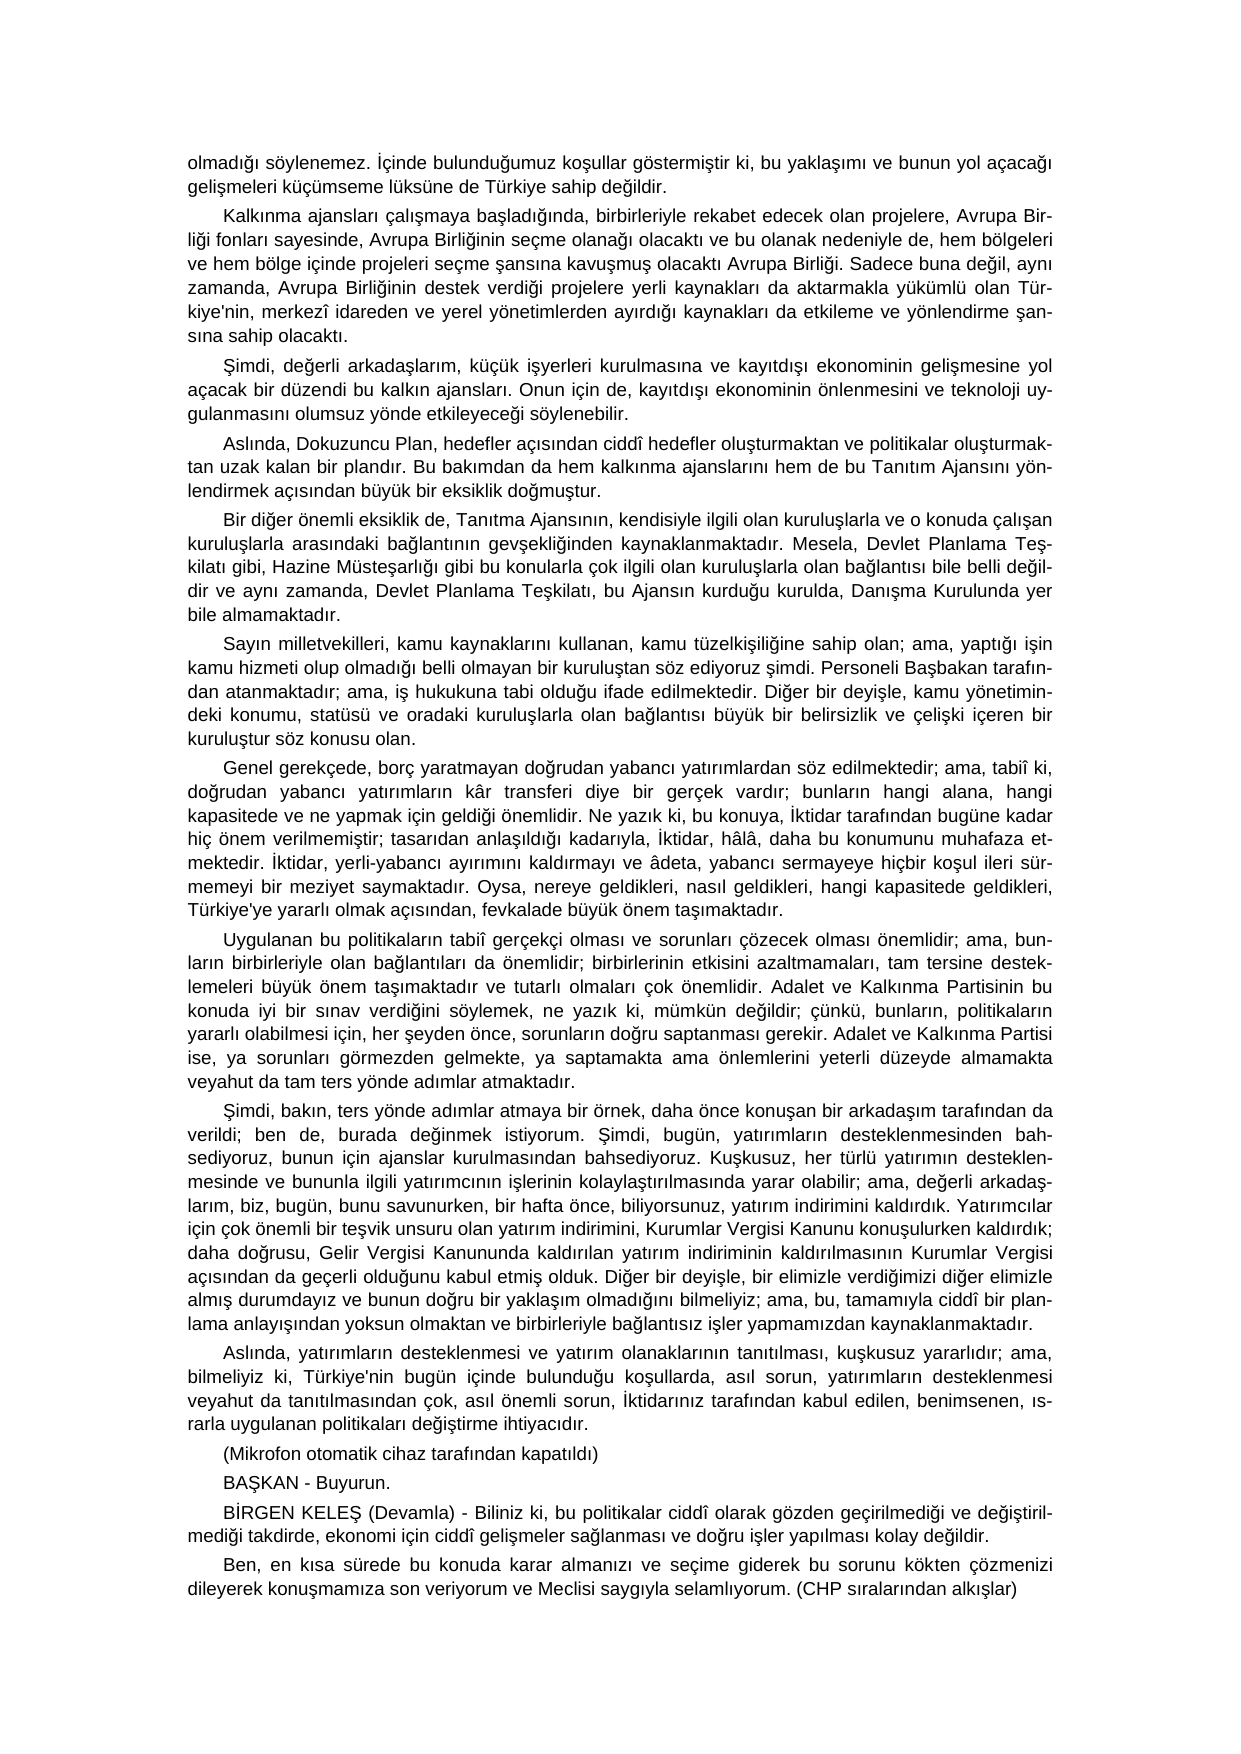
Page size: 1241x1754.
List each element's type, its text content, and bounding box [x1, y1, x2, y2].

text Kalkınma ajansları çalışmaya başladığında, birbirleriyle rekabet edecek olan projelere, Avrupa Birliği fonları sayesinde, Avrupa Birliğinin seçme olanağı olacaktı ve bu olanak nedeniyle de, hem bölgeleri ve hem bölge içinde projeleri seçme şansına kavuşmuş olacaktı Avrupa Birliği. Sadece buna değil, aynı zamanda, Avrupa Birliğinin destek verdiği projelere yerli kaynakları da aktarmakla yükümlü olan Türkiye'nin, merkezî idareden ve yerel yönetimlerden ayırdığı kaynakları da etkileme ve yönlendirme şansına sahip olacaktı. [187, 204, 1053, 347]
text Aslında, yatırımların desteklenmesi ve yatırım olanaklarının tanıtılması, kuşkusuz yararlıdır; ama, bilmeliyiz ki, Türkiye'nin bugün içinde bulunduğu koşullarda, asıl sorun, yatırımların desteklenmesi veyahut da tanıtılmasından çok, asıl önemli sorun, İktidarınız tarafından edilen, benimsenen, ısrarla uygulanan politikaları değiştirme ihtiyacıdır. [187, 1341, 1053, 1436]
text Sayın milletvekilleri, kamu kaynaklarını kullanan, kamu tüzelkişiliğine sahip olan; ama, yaptığı işin kamu hizmeti olup olmadığı belli olmayan bir kuruluştan söz ediyoruz şimdi. Personeli Başbakan tarafından atanmaktadır; ama, iş hukukuna tabi olduğu ifade edilmektedir. Diğer bir deyişle, kamu yönetimindeki konumu, statüsü ve oradaki kuruluşlarla olan bağlantısı büyük bir belirsizlik ve çelişki içeren bir kuruluştur söz konusu olan. [187, 632, 1053, 750]
text BAŞKAN - Buyurun. [187, 1471, 1053, 1494]
text (Mikrofon otomatik cihaz tarafından kapatıldı) [187, 1441, 1053, 1465]
text Aslında, Dokuzuncu Plan, hedefler açısından ciddî hedefler oluşturmaktan ve politikalar oluşturmaktan uzak kalan bir plandır. Bu bakımdan da hem kalkınma ajanslarını hem de bu Tanıtım Ajansını yönlendirmek açısından büyük bir eksiklik doğmuştur. [187, 431, 1053, 502]
text Uygulanan bu politikaların tabiî gerçekçi olması ve sorunları çözecek olması önemlidir; ama, bunların birbirleriyle olan bağlantıları da önemlidir; birbirlerinin etkisini azaltmamaları, tam tersine desteklemeleri büyük önem taşımaktadır ve tutarlı olmaları çok önemlidir. Adalet ve Kalkınma Partisinin bu konuda iyi bir sınav verdiğini söylemek, ne yazık ki, mümkün değildir; çünkü, bunların, politikaların yararlı olabilmesi için, her şeyden önce, sorunların doğru saptanması gerekir. Adalet ve Kalkınma Partisi ise, ya sorunları görmezden gelmekte, ya saptamakta ama önlemlerini yeterli düzeyde almamakta veyahut da tam ters yönde adımlar atmaktadır. [187, 927, 1053, 1093]
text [187, 150, 1053, 198]
text Şimdi, değerli arkadaşlarım, küçük işyerleri kurulmasına ve kayıtdışı ekonominin gelişmesine yol açacak bir düzendi bu kalkın ajansları. Onun için de, kayıtdışı ekonominin önlenmesini ve teknoloji uygulanmasını olumsuz yönde etkileyeceği söylenebilir. [187, 353, 1053, 425]
text Bir diğer önemli eksiklik de, Tanıtma Ajansının, kendisiyle ilgili olan kuruluşlarla ve o konuda çalışan kuruluşlarla arasındaki bağlantının gevşekliğinden kaynaklanmaktadır. Mesela, Devlet Planlama Teşkilatı gibi, Hazine Müsteşarlığı gibi bu konularla çok ilgili olan kuruluşlarla olan bağlantısı bile belli değildir ve aynı zamanda, Devlet Planlama Teşkilatı, bu Ajansın kurduğu kurulda, Danışma Kurulunda yer bile almamaktadır. [187, 508, 1053, 626]
text Şimdi, bakın, ters yönde adımlar atmaya bir örnek, daha önce konuşan bir arkadaşım tarafından da verildi; ben de, burada değinmek istiyorum. Şimdi, bugün, yatırımların desteklenmesinden bahsediyoruz, bunun için ajanslar kurulmasından bahsediyoruz. Kuşkusuz, her türlü yatırımın desteklenmesinde ve bununla ilgili yatırımcının işlerinin kolaylaştırılmasında yarar olabilir; ama, değerli arkadaşlarım, biz, bugün, bunu savunurken, bir hafta önce, biliyorsunuz, yatırım indirimini kaldırdık. Yatırımcılar için çok önemli bir teşvik unsuru olan yatırım indirimini, Kurumlar Vergisi Kanunu konuşulurken kaldırdık; daha doğrusu, Gelir Vergisi Kanununda kaldırılan yatırım indiriminin kaldırılmasının Kurumlar Vergisi açısından da geçerli olduğunu kabul etmiş olduk. Diğer bir deyişle, bir elimizle verdiğimizi diğer elimizle almış durumdayız ve bunun doğru bir yaklaşım olmadığını bilmeliyiz; ama, bu, tamamıyla ciddî bir planlama anlayışından yoksun olmaktan ve birbirleriyle bağlantısız işler yapmamızdan kaynaklanmaktadır. [187, 1099, 1053, 1335]
text Ben, en kısa sürede bu konuda karar almanızı ve seçime giderek bu sorunu kökten çözmenizi dileyerek konuşmamıza son veriyorum ve Meclisi saygıyla selamlıyorum. (CHP sıralarından alkışlar) [187, 1553, 1053, 1600]
text BİRGEN KELEŞ (Devamla) - Biliniz ki, bu politikalar ciddî olarak gözden geçirilmediği ve değiştirilmediği takdirde, ekonomi için ciddî gelişmeler sağlanması ve doğru işler yapılması kolay değildir. [187, 1500, 1053, 1547]
text Genel gerekçede, borç yaratmayan doğrudan yabancı yatırımlardan söz edilmektedir; ama, tabiî ki, doğrudan yabancı yatırımların kâr transferi diye bir gerçek vardır; bunların hangi alana, hangi kapasitede ve ne yapmak için geldiği önemlidir. Ne yazık ki, bu konuya, İktidar tarafından bugüne kadar hiç önem verilmemiştir; tasarıdan anlaşıldığı kadarıyla, İktidar, hâlâ, daha bu konumunu muhafaza etmektedir. İktidar, yerli-yabancı ayırımını kaldırmayı ve âdeta, yabancı sermayeye hiçbir koşul ileri sürmemeyi bir meziyet saymaktadır. Oysa, nereye geldikleri, nasıl geldikleri, hangi kapasitede geldikleri, Türkiye'ye yararlı olmak açısından, fevkalade büyük önem taşımaktadır. [187, 756, 1053, 921]
